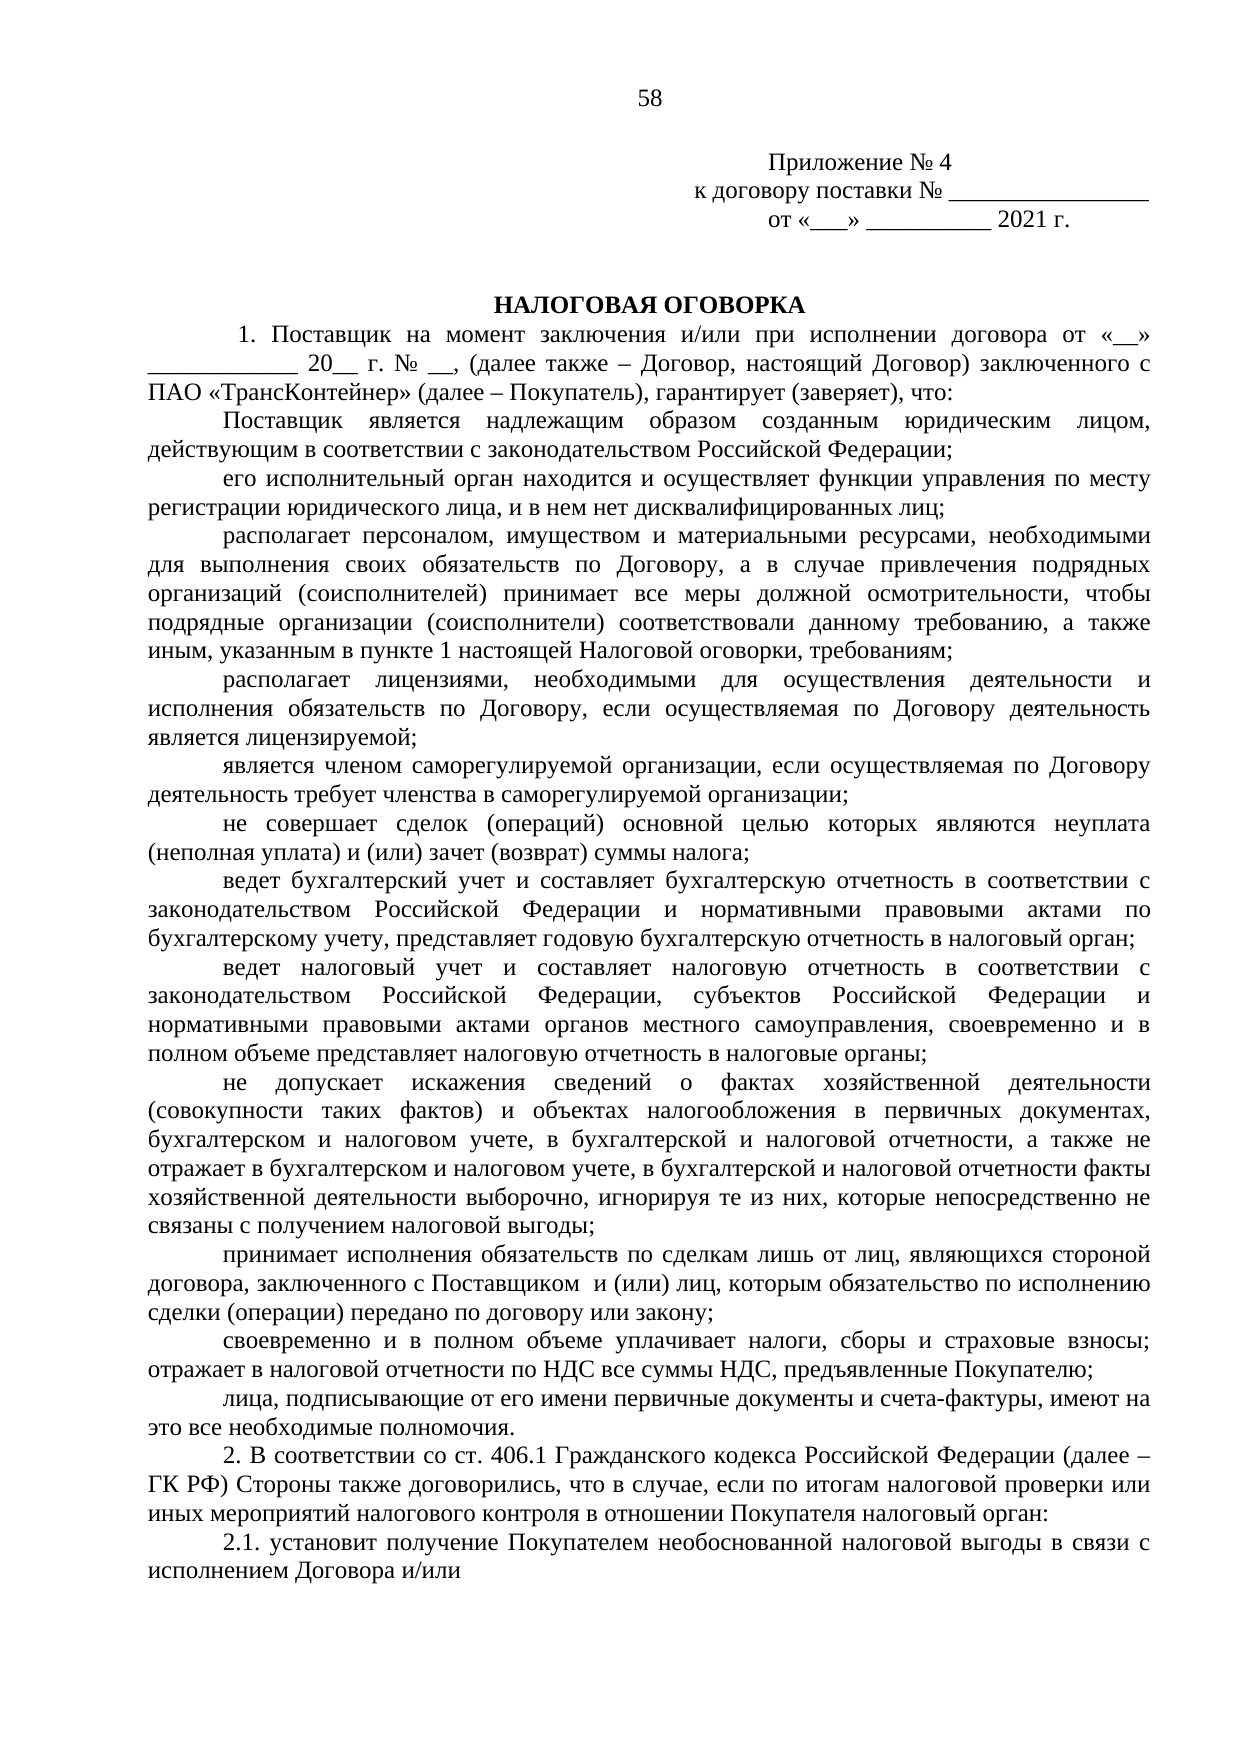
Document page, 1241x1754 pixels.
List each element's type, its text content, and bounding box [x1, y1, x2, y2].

text ведет бухгалтерский учет и составляет бухгалтерскую отчетность в соответствии с законодательством Российской Федерации и нормативными правовыми актами по бухгалтерскому учету, представляет годовую бухгалтерскую отчетность в налоговый орган; [148, 866, 1152, 952]
text не совершает сделок (операций) основной целью которых являются неуплата (неполная уплата) и (или) зачет (возврат) суммы налога; [148, 808, 1152, 866]
text Приложение № 4 к договору поставки № ________________ [694, 147, 1152, 204]
text является членом саморегулируемой организации, если осуществляемая по Договору деятельность требует членства в саморегулируемой организации; [148, 751, 1152, 808]
text его исполнительный орган находится и осуществляет функции управления по месту регистрации юридического лица, и в нем нет дисквалифицированных лиц; [148, 463, 1152, 521]
text 1. Поставщик на момент заключения и/или при исполнении договора от «__» ____________ 20__ г. № __, (далее также – Договор, настоящий Договор) заключенного с ПАО «ТрансКонтейнер» (далее – Покупатель), гарантирует (заверяет), что: [148, 319, 1152, 406]
text НАЛОГОВАЯ ОГОВОРКА [148, 291, 1152, 319]
text Поставщик является надлежащим образом созданным юридическим лицом, действующим в соответствии с законодательством Российской Федерации; [148, 406, 1152, 463]
text своевременно и в полном объеме уплачивает налоги, сборы и страховые взносы; отражает в налоговой отчетности по НДС все суммы НДС, предъявленные Покупателю; [148, 1326, 1152, 1383]
text от «___» __________ 2021 г. [694, 204, 1152, 233]
text располагает лицензиями, необходимыми для осуществления деятельности и исполнения обязательств по Договору, если осуществляемая по Договору деятельность является лицензируемой; [148, 664, 1152, 751]
text ведет налоговый учет и составляет налоговую отчетность в соответствии с законодательством Российской Федерации, субъектов Российской Федерации и нормативными правовыми актами органов местного самоуправления, своевременно и в полном объеме представляет налоговую отчетность в налоговые органы; [148, 952, 1152, 1067]
text принимает исполнения обязательств по сделкам лишь от лиц, являющихся стороной договора, заключенного с Поставщиком и (или) лиц, которым обязательство по исполнению сделки (операции) передано по договору или закону; [148, 1239, 1152, 1326]
text 2. В соответствии со ст. 406.1 Гражданского кодекса Российской Федерации (далее – ГК РФ) Стороны также договорились, что в случае, если по итогам налоговой проверки или иных мероприятий налогового контроля в отношении Покупателя налоговый орган: [148, 1441, 1152, 1527]
text 2.1. установит получение Покупателем необоснованной налоговой выгоды в связи с исполнением Договора и/или [148, 1527, 1152, 1584]
text лица, подписывающие от его имени первичные документы и счета-фактуры, имеют на это все необходимые полномочия. [148, 1383, 1152, 1441]
text располагает персоналом, имуществом и материальными ресурсами, необходимыми для выполнения своих обязательств по Договору, а в случае привлечения подрядных организаций (соисполнителей) принимает все меры должной осмотрительности, чтобы подрядные организации (соисполнители) соответствовали данному требованию, а также иным, указанным в пункте 1 настоящей Налоговой оговорки, требованиям; [148, 521, 1152, 664]
text не допускает искажения сведений о фактах хозяйственной деятельности (совокупности таких фактов) и объектах налогообложения в первичных документах, бухгалтерском и налоговом учете, в бухгалтерской и налоговой отчетности, а также не отражает в бухгалтерском и налоговом учете, в бухгалтерской и налоговой отчетности факты хозяйственной деятельности выборочно, игнорируя те из них, которые непосредственно не связаны с получением налоговой выгоды; [148, 1067, 1152, 1239]
